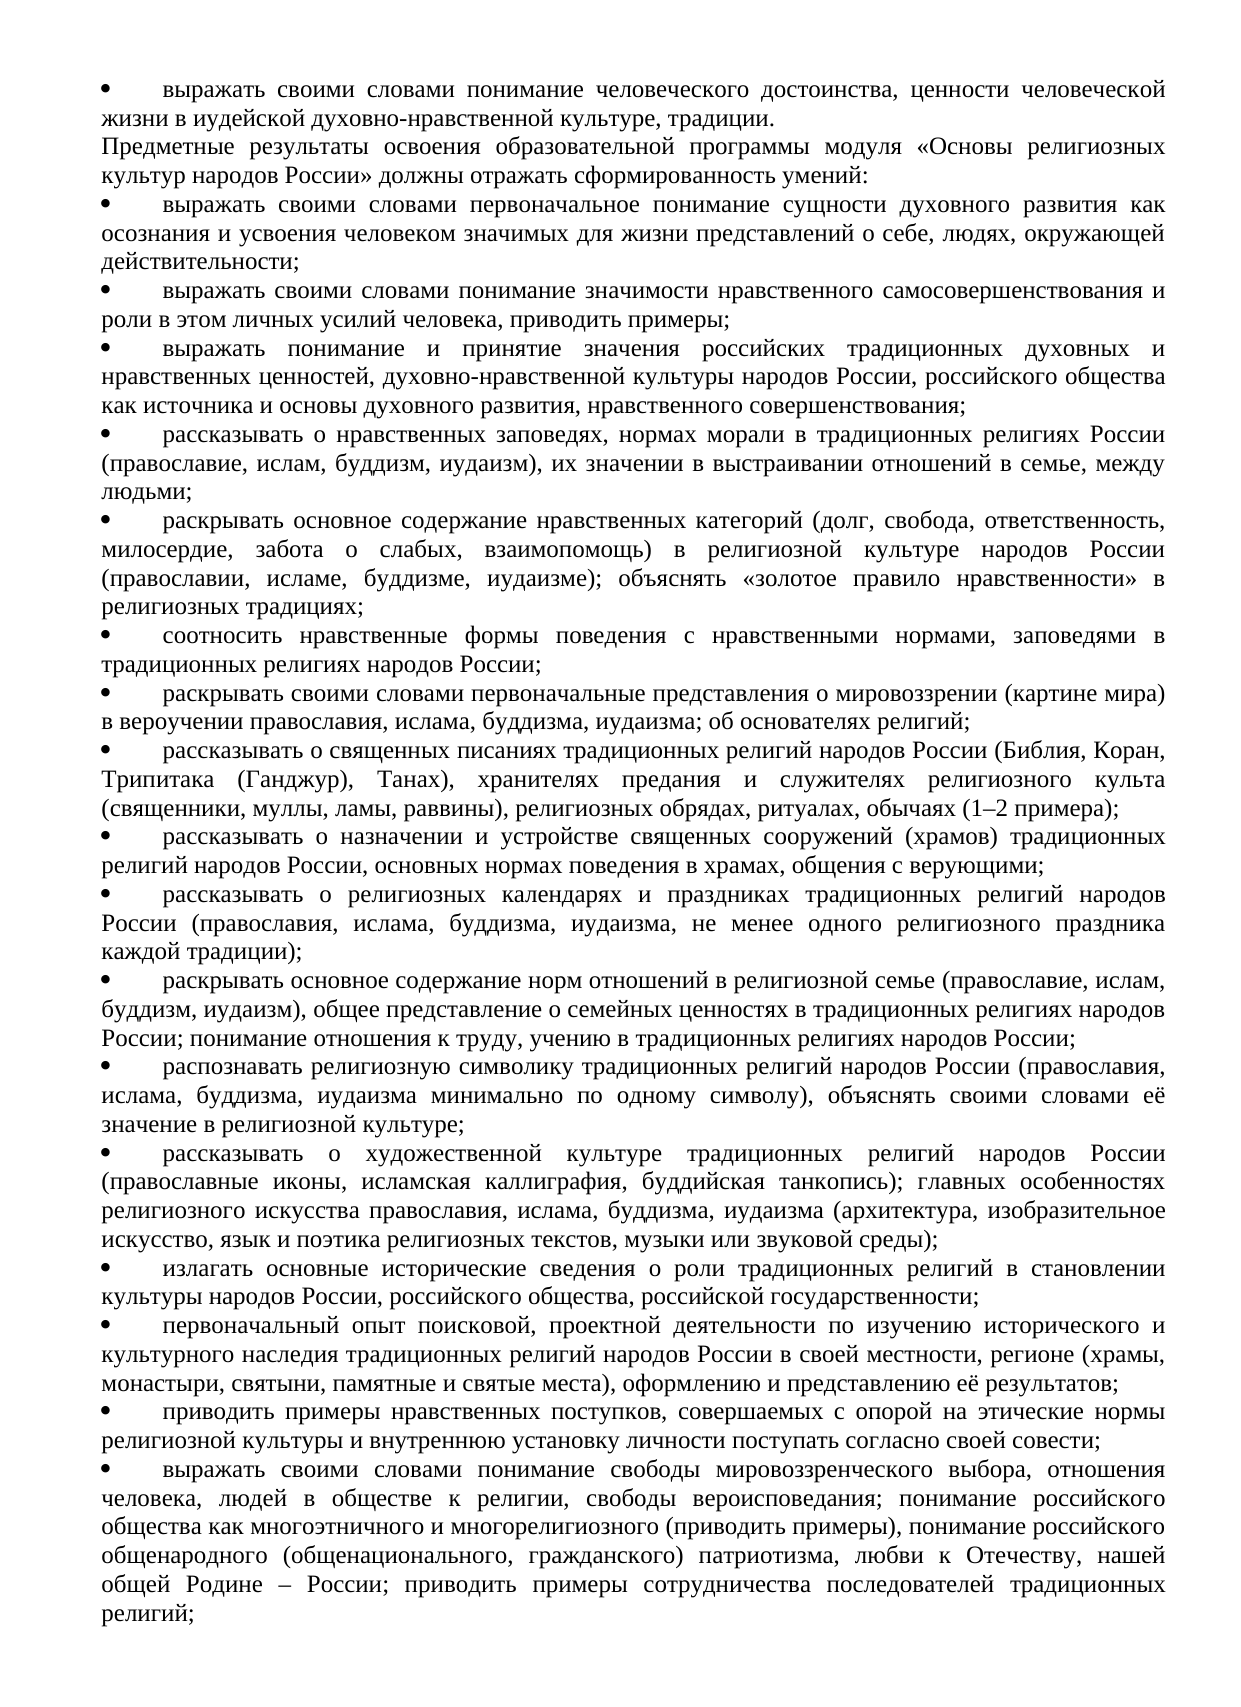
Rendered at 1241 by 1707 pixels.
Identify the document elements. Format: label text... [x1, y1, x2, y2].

list раскрывать основное содержание нравственных категорий (долг, свобода, ответственность, милосердие, забота о слабых, взаимопомощь) в религиозной культуре народов России (православии, исламе, буддизме, иудаизме); объяснять «золотое правило нравственности» в религиозных традициях; [101, 505, 1166, 620]
list выражать своими словами понимание человеческого достоинства, ценности человеческой жизни в иудейской духовно-нравственной культуре, традиции. [101, 74, 1166, 131]
list рассказывать о священных писаниях традиционных религий народов России (Библия, Коран, Трипитака (Ганджур), Танах), хранителях предания и служителях религиозного культа (священники, муллы, ламы, раввины), религиозных обрядах, ритуалах, обычаях (1–2 примера); [101, 735, 1166, 821]
list рассказывать о религиозных календарях и праздниках традиционных религий народов России (православия, ислама, буддизма, иудаизма, не менее одного религиозного праздника каждой традиции); [101, 879, 1166, 965]
list раскрывать своими словами первоначальные представления о мировоззрении (картине мира) в вероучении православия, ислама, буддизма, иудаизма; об основателях религий; [101, 678, 1166, 735]
list распознавать религиозную символику традиционных религий народов России (православия, ислама, буддизма, иудаизма минимально по одному символу), объяснять своими словами её значение в религиозной культуре; [101, 1051, 1166, 1138]
list выражать своими словами понимание значимости нравственного самосовершенствования и роли в этом личных усилий человека, приводить примеры; [101, 275, 1166, 333]
list выражать своими словами первоначальное понимание сущности духовного развития как осознания и усвоения человеком значимых для жизни представлений о себе, людях, окружающей действительности; [101, 189, 1166, 275]
list первоначальный опыт поисковой, проектной деятельности по изучению исторического и культурного наследия традиционных религий народов России в своей местности, регионе (храмы, монастыри, святыни, памятные и святые места), оформлению и представлению её результатов; [101, 1310, 1166, 1396]
list рассказывать о нравственных заповедях, нормах морали в традиционных религиях России (православие, ислам, буддизм, иудаизм), их значении в выстраивании отношений в семье, между людьми; [101, 419, 1166, 505]
list соотносить нравственные формы поведения с нравственными нормами, заповедями в традиционных религиях народов России; [101, 620, 1166, 678]
list рассказывать о художественной культуре традиционных религий народов России (православные иконы, исламская каллиграфия, буддийская танкопись); главных особенностях религиозного искусства православия, ислама, буддизма, иудаизма (архитектура, изобразительное искусство, язык и поэтика религиозных текстов, музыки или звуковой среды); [101, 1138, 1166, 1253]
list приводить примеры нравственных поступков, совершаемых с опорой на этические нормы религиозной культуры и внутреннюю установку личности поступать согласно своей совести; [101, 1396, 1166, 1454]
list излагать основные исторические сведения о роли традиционных религий в становлении культуры народов России, российского общества, российской государственности; [101, 1253, 1166, 1310]
text Предметные результаты освоения образовательной программы модуля «Основы религиозных культур народов России» должны отражать сформированность умений: [101, 131, 1166, 189]
list раскрывать основное содержание норм отношений в религиозной семье (православие, ислам, буддизм, иудаизм), общее представление о семейных ценностях в традиционных религиях народов России; понимание отношения к труду, учению в традиционных религиях народов России; [101, 965, 1166, 1051]
list выражать своими словами понимание свободы мировоззренческого выбора, отношения человека, людей в обществе к религии, свободы вероисповедания; понимание российского общества как многоэтничного и многорелигиозного (приводить примеры), понимание российского общенародного (общенационального, гражданского) патриотизма, любви к Отечеству, нашей общей Родине – России; приводить примеры сотрудничества последователей традиционных религий; [101, 1454, 1166, 1626]
list выражать понимание и принятие значения российских традиционных духовных и нравственных ценностей, духовно-нравственной культуры народов России, российского общества как источника и основы духовного развития, нравственного совершенствования; [101, 333, 1166, 419]
list рассказывать о назначении и устройстве священных сооружений (храмов) традиционных религий народов России, основных нормах поведения в храмах, общения с верующими; [101, 821, 1166, 879]
